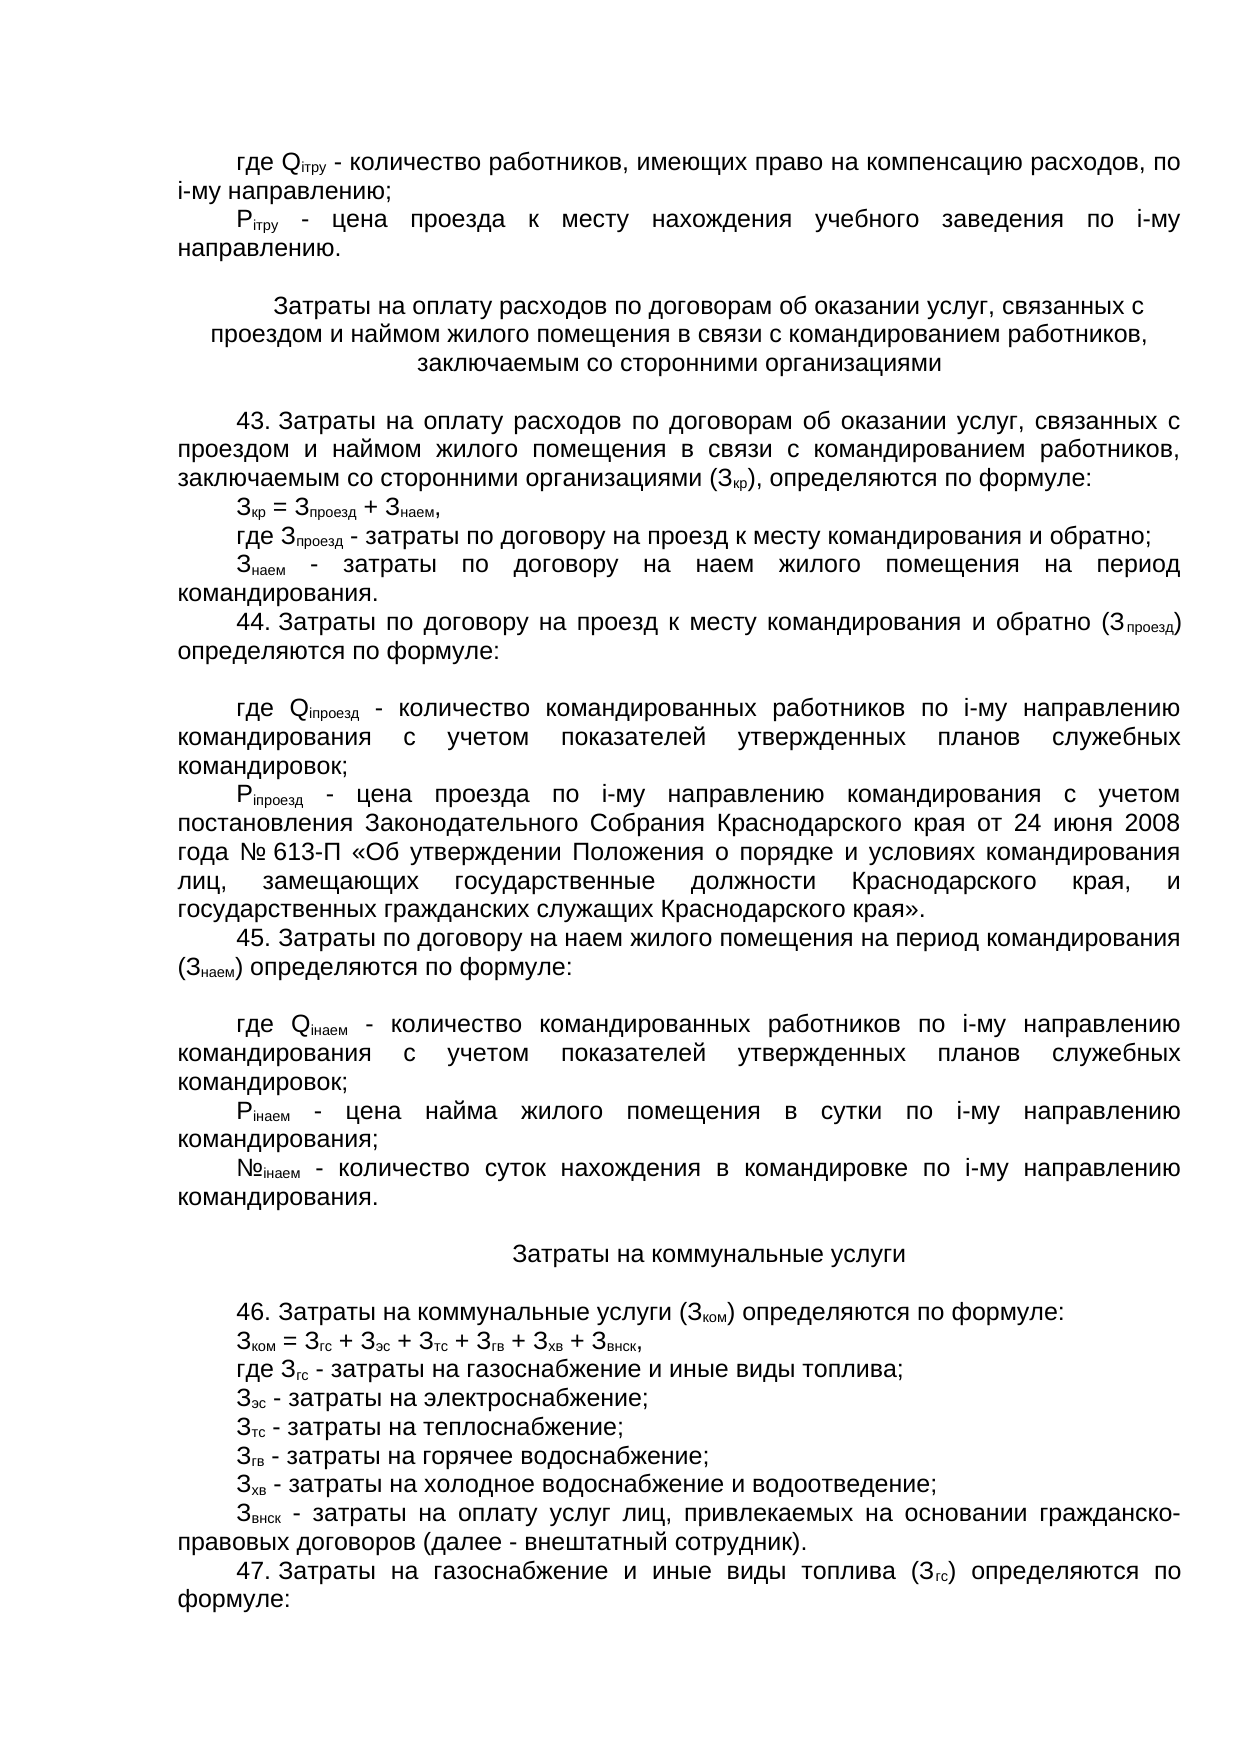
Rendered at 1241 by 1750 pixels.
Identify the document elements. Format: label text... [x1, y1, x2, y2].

text Зкр = Зпроезд + Знаем, [177, 492, 1182, 521]
text 45. Затраты по договору на наем жилого помещения на период командирования (Знаем) определяются по формуле: [177, 923, 1182, 981]
text Piтру - цена проезда к месту нахождения учебного заведения по i-му направлению. [177, 204, 1182, 262]
text где Згс - затраты на газоснабжение и иные виды топлива; [177, 1354, 1182, 1383]
text 47. Затраты на газоснабжение и иные виды топлива (Згс) определяются по формуле: [177, 1556, 1182, 1613]
text где Qiпроезд - количество командированных работников по i-му направлению командирования с учетом показателей утвержденных планов служебных командировок; [177, 693, 1182, 779]
text где Qiнаем - количество командированных работников по i-му направлению командирования с учетом показателей утвержденных планов служебных командировок; [177, 1009, 1182, 1096]
text Зтс - затраты на теплоснабжение; [177, 1412, 1182, 1441]
text Зком = Згс + Зэс + Зтс + Згв + Зхв + Звнск, [177, 1326, 1182, 1354]
text Затраты на коммунальные услуги [177, 1239, 1182, 1268]
text Знаем - затраты по договору на наем жилого помещения на период командирования. [177, 549, 1182, 607]
text 44. Затраты по договору на проезд к месту командирования и обратно (Зпроезд) определяются по формуле: [177, 607, 1182, 664]
text Зхв - затраты на холодное водоснабжение и водоотведение; [177, 1469, 1182, 1498]
text Зэс - затраты на электроснабжение; [177, 1383, 1182, 1412]
text 46. Затраты на коммунальные услуги (Зком) определяются по формуле: [177, 1297, 1182, 1326]
text Затраты на оплату расходов по договорам об оказании услуг, связанных с проездом и наймом жилого помещения в связи с командированием работников, заключаемым со сторонними организациями [177, 291, 1182, 377]
text Згв - затраты на горячее водоснабжение; [177, 1441, 1182, 1469]
text Piнаем - цена найма жилого помещения в сутки по i-му направлению командирования; [177, 1096, 1182, 1153]
text 43. Затраты на оплату расходов по договорам об оказании услуг, связанных с проездом и наймом жилого помещения в связи с командированием работников, заключаемым со сторонними организациями (Зкр), определяются по формуле: [177, 406, 1182, 492]
text где Зпроезд - затраты по договору на проезд к месту командирования и обратно; [177, 521, 1182, 549]
text Звнск - затраты на оплату услуг лиц, привлекаемых на основании гражданско-правовых договоров (далее - внештатный сотрудник). [177, 1498, 1182, 1556]
text Piпроезд - цена проезда по i-му направлению командирования с учетом постановления Законодательного Собрания Краснодарского края от 24 июня 2008 года № 613-П «Об утверждении Положения о порядке и условиях командирования лиц, замещающих государственные должности Краснодарского края, и государственных гражданских служащих Краснодарского края». [177, 779, 1182, 923]
text где Qiтру - количество работников, имеющих право на компенсацию расходов, по i-му направлению; [177, 147, 1182, 204]
text №iнаем - количество суток нахождения в командировке по i-му направлению командирования. [177, 1153, 1182, 1211]
